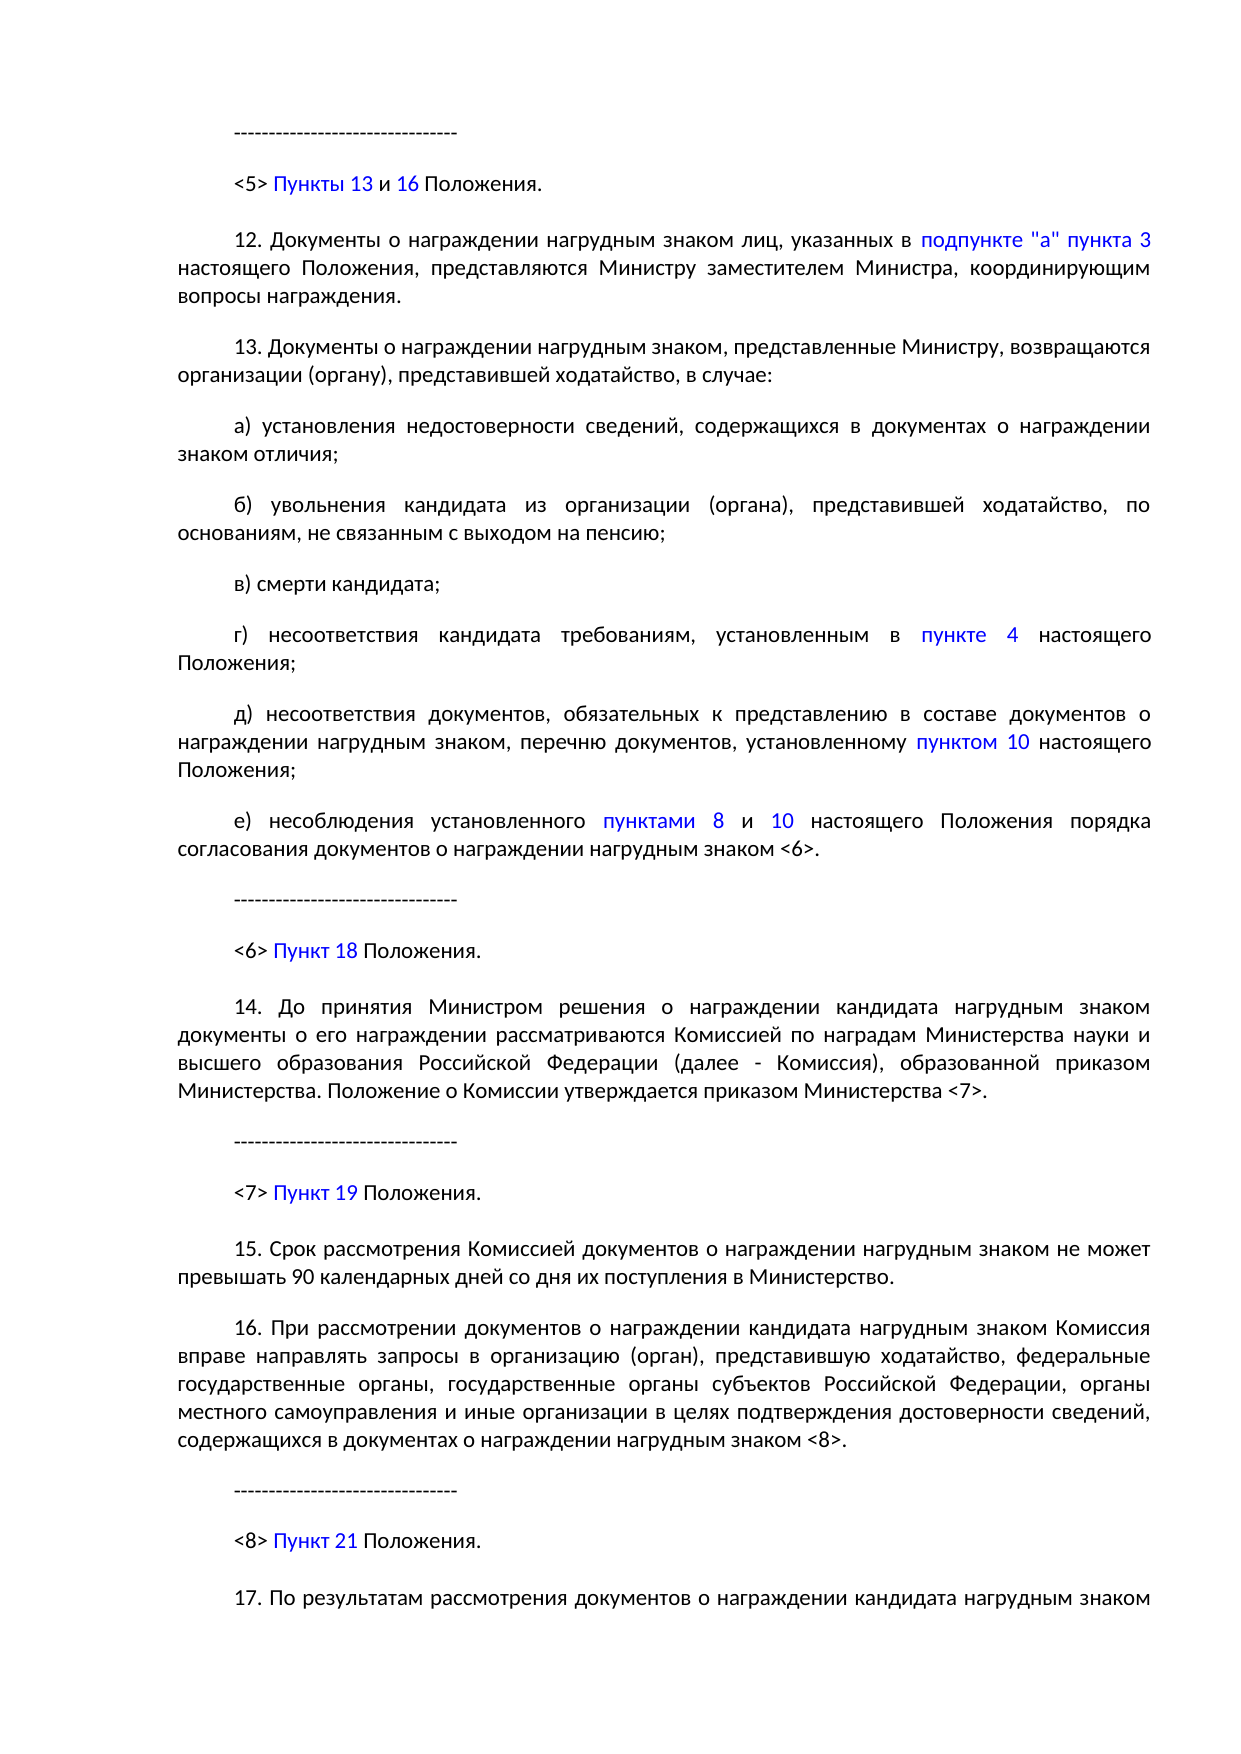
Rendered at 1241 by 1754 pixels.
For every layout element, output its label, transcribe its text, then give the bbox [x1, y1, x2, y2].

text в) смерти кандидата; [177, 569, 1152, 597]
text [177, 1583, 1152, 1611]
text д) несоответствия документов, обязательных к представлению в составе документов о награждении нагрудным знаком, перечню документов, установленному пунктом 10 настоящего Положения; [177, 699, 1152, 783]
text -------------------------------- [177, 885, 1152, 913]
text б) увольнения кандидата из организации (органа), представившей ходатайство, по основаниям, не связанным с выходом на пенсию; [177, 490, 1152, 546]
text 13. Документы о награждении нагрудным знаком, представленные Министру, возвращаются организации (органу), представившей ходатайство, в случае: [177, 332, 1152, 388]
text <5> Пункты 13 и 16 Положения. [177, 169, 1152, 197]
text 12. Документы о награждении нагрудным знаком лиц, указанных в подпункте "а" пункта 3 настоящего Положения, представляются Министру заместителем Министра, координирующим вопросы награждения. [177, 225, 1152, 309]
text 16. При рассмотрении документов о награждении кандидата нагрудным знаком Комиссия вправе направлять запросы в организацию (орган), представившую ходатайство, федеральные государственные органы, государственные органы субъектов Российской Федерации, органы местного самоуправления и иные организации в целях подтверждения достоверности сведений, содержащихся в документах о награждении нагрудным знаком <8>. [177, 1313, 1152, 1453]
text а) установления недостоверности сведений, содержащихся в документах о награждении знаком отличия; [177, 411, 1152, 467]
text <8> Пункт 21 Положения. [177, 1527, 1152, 1555]
text -------------------------------- [177, 1476, 1152, 1504]
text -------------------------------- [177, 1127, 1152, 1155]
text -------------------------------- [177, 118, 1152, 146]
text 14. До принятия Министром решения о награждении кандидата нагрудным знаком документы о его награждении рассматриваются Комиссией по наградам Министерства науки и высшего образования Российской Федерации (далее - Комиссия), образованной приказом Министерства. Положение о Комиссии утверждается приказом Министерства <7>. [177, 992, 1152, 1104]
text <6> Пункт 18 Положения. [177, 936, 1152, 964]
text 15. Срок рассмотрения Комиссией документов о награждении нагрудным знаком не может превышать 90 календарных дней со дня их поступления в Министерство. [177, 1234, 1152, 1290]
text е) несоблюдения установленного пунктами 8 и 10 настоящего Положения порядка согласования документов о награждении нагрудным знаком <6>. [177, 806, 1152, 862]
text <7> Пункт 19 Положения. [177, 1178, 1152, 1206]
text г) несоответствия кандидата требованиям, установленным в пункте 4 настоящего Положения; [177, 620, 1152, 676]
